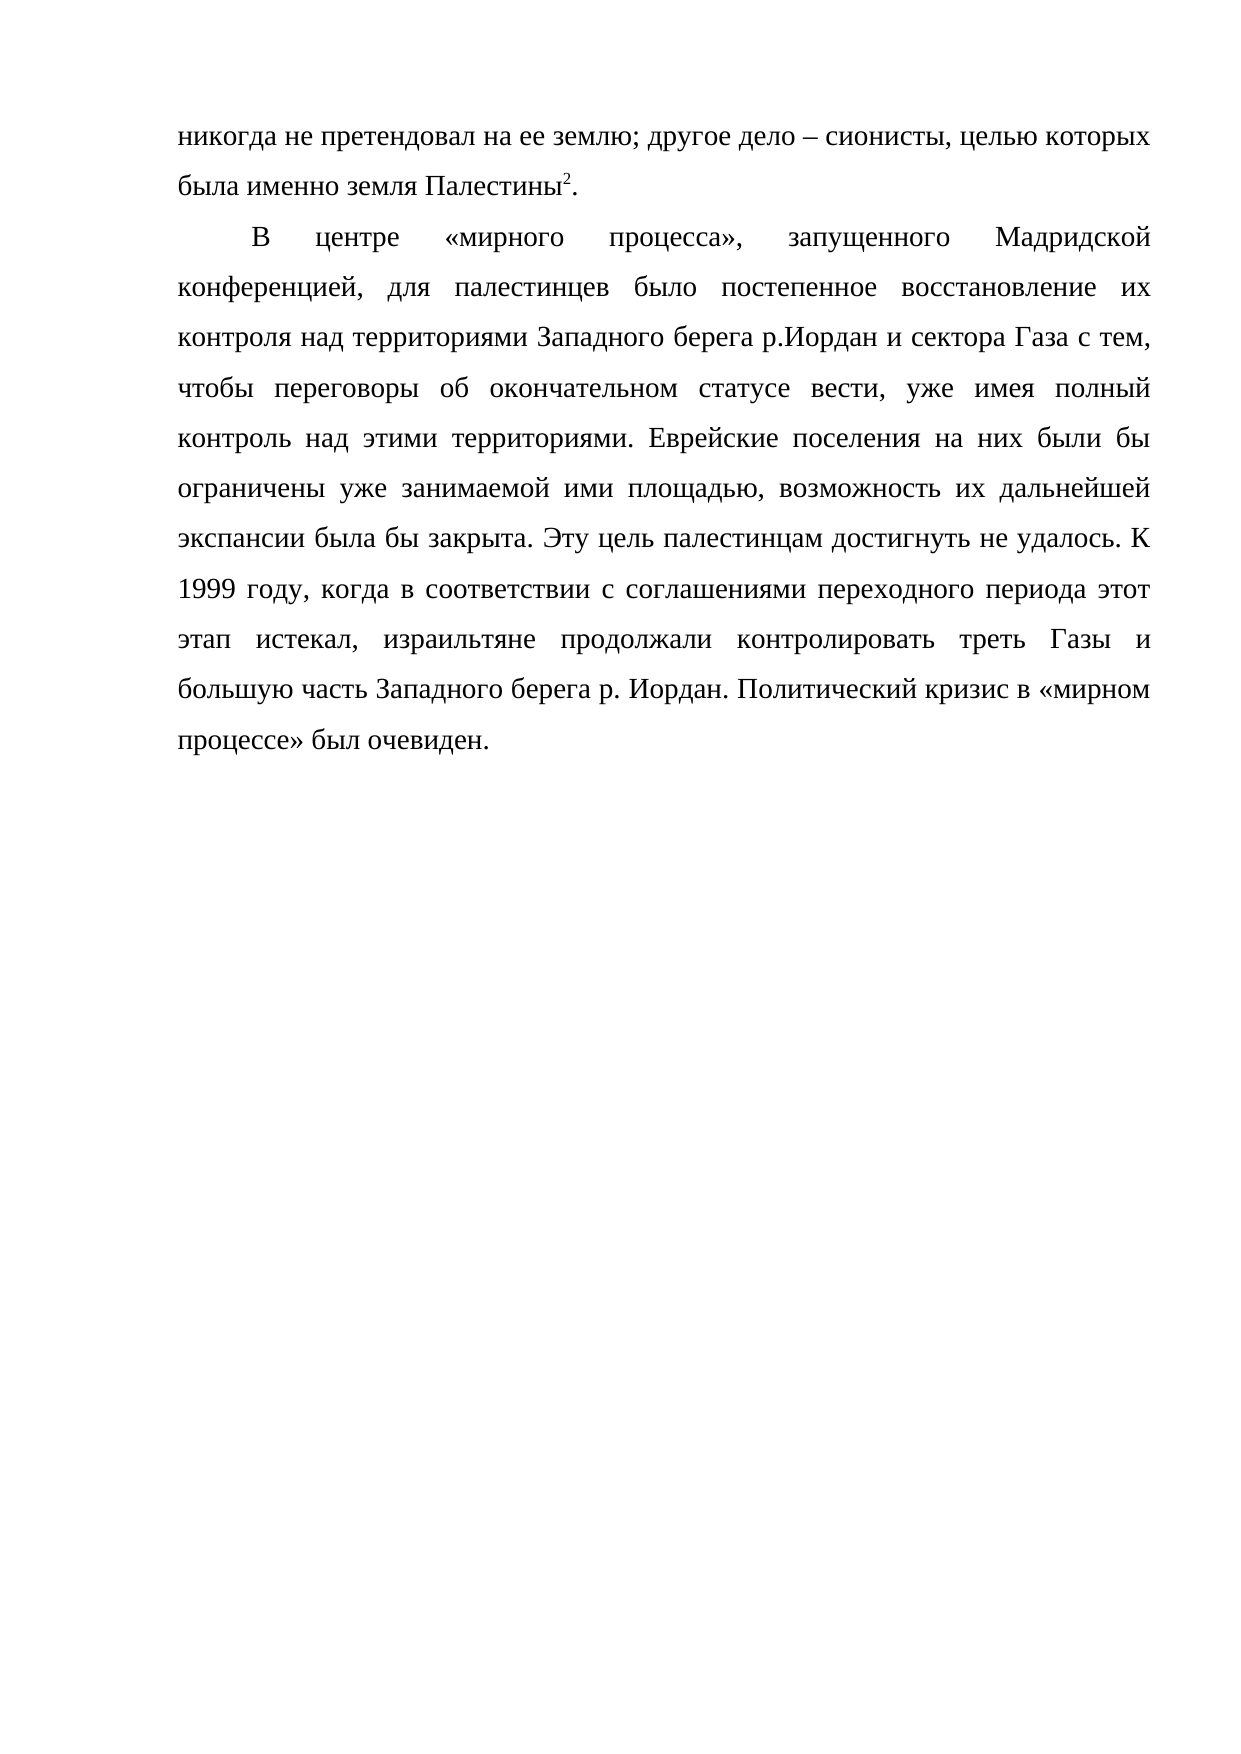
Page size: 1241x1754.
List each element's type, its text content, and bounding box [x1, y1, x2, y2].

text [177, 118, 1152, 202]
text В центре «мирного процесса», запущенного Мадридской конференцией, для палестинцев было постепенное восстановление их контроля над территориями Западного берега р.Иордан и сектора Газа с тем, чтобы переговоры об окончательном статусе вести, уже имея полный контроль над этими территориями. Еврейские поселения на них были бы ограничены уже занимаемой ими площадью, возможность их дальнейшей экспансии была бы закрыта. Эту цель палестинцам достигнуть не удалось. К 1999 году, когда в соответствии с соглашениями переходного периода этот этап истекал, израильтяне продолжали контролировать треть Газы и большую часть Западного берега р. Иордан. Политический кризис в «мирном процессе» был очевиден. [177, 219, 1152, 755]
